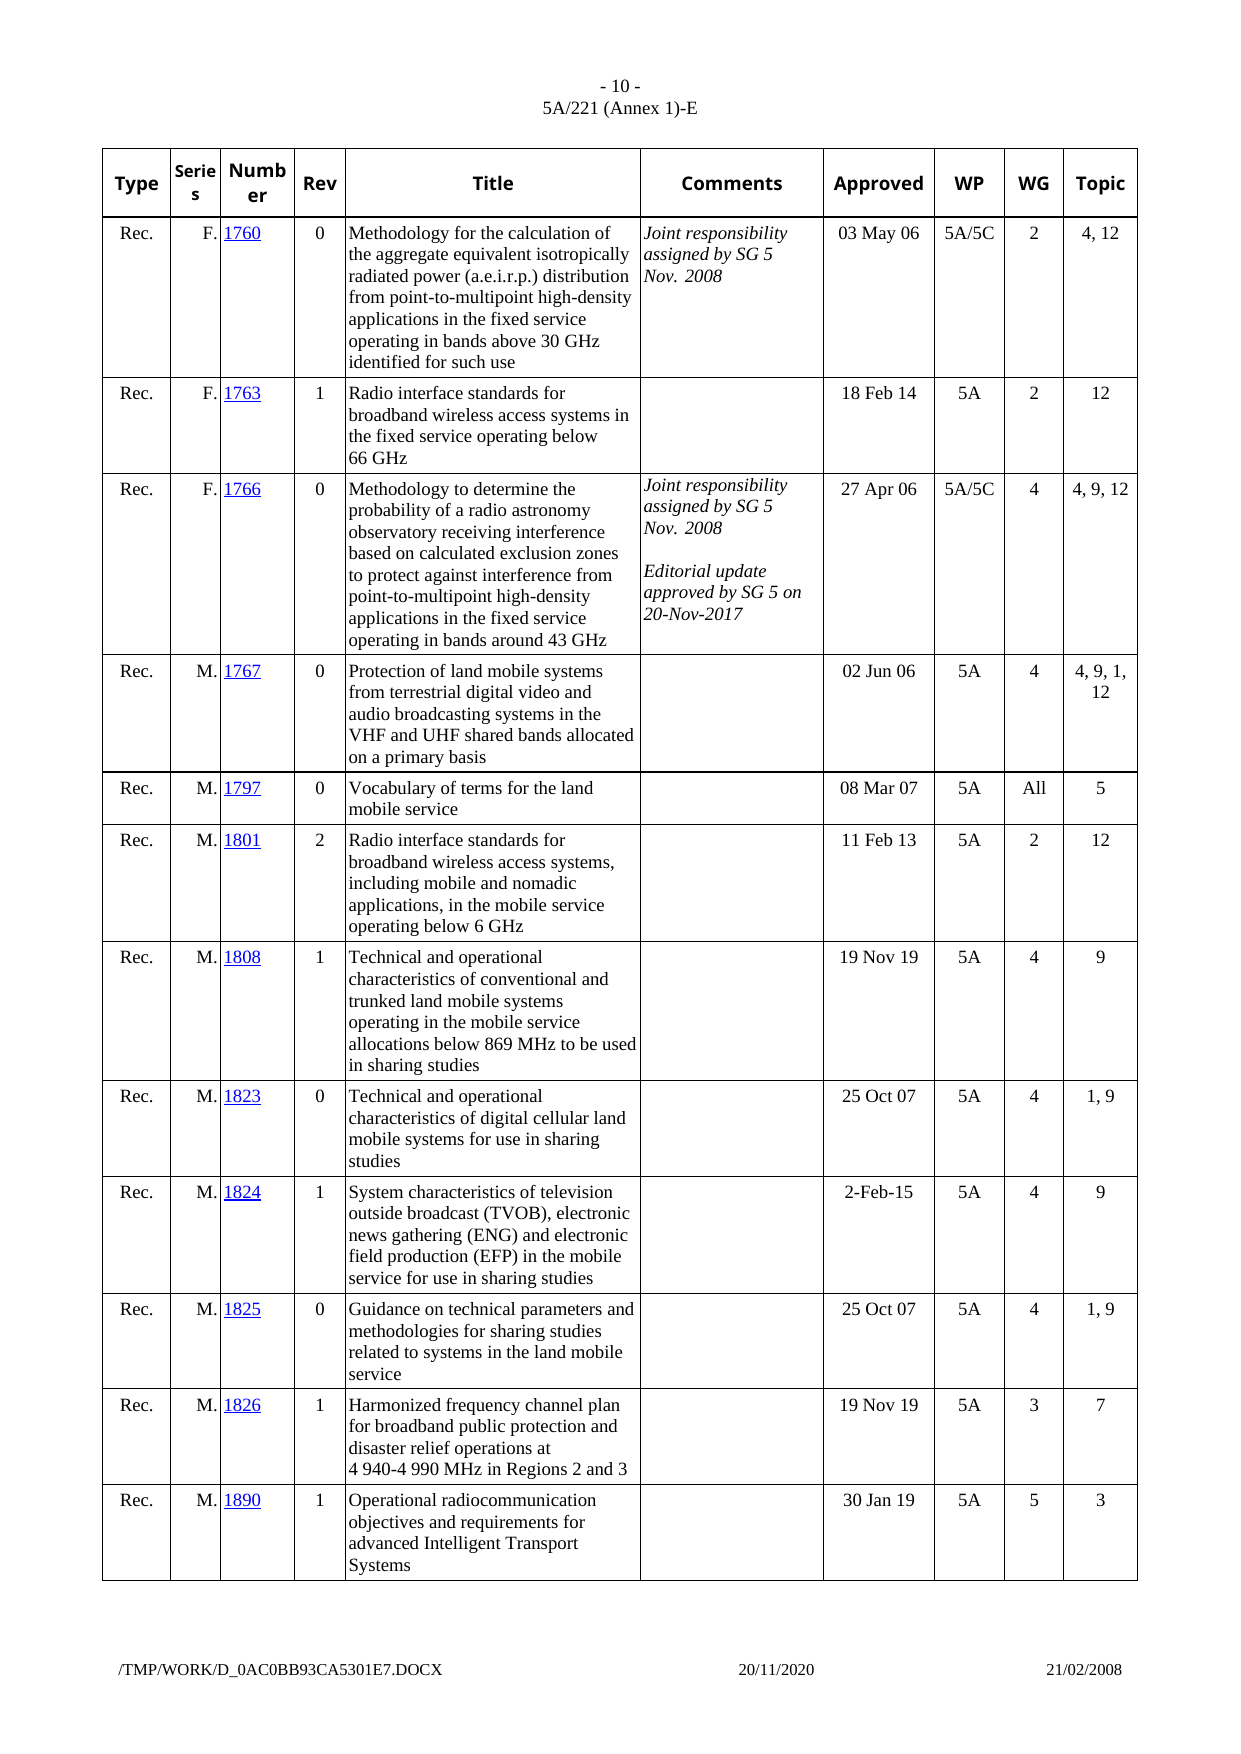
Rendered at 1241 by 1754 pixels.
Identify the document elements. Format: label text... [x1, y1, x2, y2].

table_header Type [103, 149, 170, 216]
table_cell 1826 [221, 1389, 294, 1484]
table_cell Technical and operational characteristics of digital cellular land mobile systems for use in sharing studies [346, 1081, 640, 1176]
table_cell 19 Nov 19 [824, 942, 934, 1080]
table_cell Rec. [103, 1294, 170, 1388]
table_cell 7 [1064, 1389, 1137, 1484]
table_cell 1760 [221, 218, 294, 377]
table_cell 1801 [221, 825, 294, 941]
table_cell 1, 9 [1064, 1081, 1137, 1176]
table_cell 2 [1005, 218, 1063, 377]
table_header Approved [824, 149, 934, 216]
table_cell 2 [1005, 378, 1063, 472]
table_cell 1767 [221, 655, 294, 771]
table_cell Rec. [103, 218, 170, 377]
table_cell 1 [295, 1177, 345, 1293]
table_cell System characteristics of television outside broadcast (TVOB), electronic news gathering (ENG) and electronic field production (EFP) in the mobile service for use in sharing studies [346, 1177, 640, 1293]
table_cell 5A [935, 655, 1004, 771]
table_cell 4 [1005, 1294, 1063, 1388]
table_cell All [1005, 773, 1063, 824]
table_cell 12 [1064, 825, 1137, 941]
table_cell 3 [1005, 1389, 1063, 1484]
table_cell 12 [1064, 378, 1137, 472]
table_cell Operational radiocommunication objectives and requirements for advanced Intelligent Transport Systems [346, 1485, 640, 1579]
table_cell 5 [1005, 1485, 1063, 1579]
table_cell F. [171, 378, 220, 472]
table_header Series [171, 149, 220, 216]
table_cell 1 [295, 1485, 345, 1579]
table_cell Rec. [103, 378, 170, 472]
table_cell 1763 [221, 378, 294, 472]
table_cell 1 [295, 1389, 345, 1484]
table_cell 5A/5C [935, 218, 1004, 377]
table_cell 03 May 06 [824, 218, 934, 377]
table_cell 18 Feb 14 [824, 378, 934, 472]
table_cell Radio interface standards for broadband wireless access systems in the fixed service operating below 66 GHz [346, 378, 640, 472]
table_cell 0 [295, 773, 345, 824]
table_cell Rec. [103, 825, 170, 941]
table_cell 1823 [221, 1081, 294, 1176]
table_cell Methodology for the calculation of the aggregate equivalent isotropically radiated power (a.e.i.r.p.) distribution from point-to-multipoint high-density applications in the fixed service operating in bands above 30 GHz identified for such use [346, 218, 640, 377]
table_cell [641, 1177, 823, 1293]
table_cell 5A [935, 942, 1004, 1080]
table_cell 5A [935, 1485, 1004, 1579]
table_cell 4 [1005, 1081, 1063, 1176]
table_cell 0 [295, 474, 345, 654]
table_cell 1 [295, 378, 345, 472]
table_cell 0 [295, 218, 345, 377]
table_cell [641, 378, 823, 472]
table_cell Rec. [103, 942, 170, 1080]
table_cell [641, 1485, 823, 1579]
table_cell [641, 655, 823, 771]
table_cell 5A [935, 1177, 1004, 1293]
table_cell M. [171, 655, 220, 771]
table_cell 0 [295, 655, 345, 771]
table_cell 4 [1005, 655, 1063, 771]
table_cell 1890 [221, 1485, 294, 1579]
table_cell M. [171, 825, 220, 941]
table_cell [641, 773, 823, 824]
table_cell Radio interface standards for broadband wireless access systems, including mobile and nomadic applications, in the mobile service operating below 6 GHz [346, 825, 640, 941]
table_cell 5 [1064, 773, 1137, 824]
table_cell 0 [295, 1294, 345, 1388]
table_cell Protection of land mobile systems from terrestrial digital video and audio broadcasting systems in the VHF and UHF shared bands allocated on a primary basis [346, 655, 640, 771]
table_cell Rec. [103, 1177, 170, 1293]
table_cell M. [171, 1389, 220, 1484]
table_cell 11 Feb 13 [824, 825, 934, 941]
table_header Rev [295, 149, 345, 216]
table_cell Joint responsibility assigned by SG 5 Nov. 2008 [641, 218, 823, 377]
table_cell 5A/5C [935, 474, 1004, 654]
table_cell 0 [295, 1081, 345, 1176]
table_header Topic [1064, 149, 1137, 216]
table_cell Rec. [103, 474, 170, 654]
table_header Title [346, 149, 640, 216]
table_header Comments [641, 149, 823, 216]
table_cell Methodology to determine the probability of a radio astronomy observatory receiving interference based on calculated exclusion zones to protect against interference from point-to-multipoint high-density applications in the fixed service operating in bands around 43 GHz [346, 474, 640, 654]
table_cell M. [171, 1081, 220, 1176]
table_cell Rec. [103, 773, 170, 824]
table_cell Harmonized frequency channel plan for broadband public protection and disaster relief operations at 4 940-4 990 MHz in Regions 2 and 3 [346, 1389, 640, 1484]
table_cell 3 [1064, 1485, 1137, 1579]
table_cell [641, 942, 823, 1080]
table_cell 2 [1005, 825, 1063, 941]
table_cell 4, 9, 12 [1064, 474, 1137, 654]
table_cell F. [171, 474, 220, 654]
table_header Number [221, 149, 294, 216]
table_cell [641, 1294, 823, 1388]
table_cell [641, 1389, 823, 1484]
table_cell 4 [1005, 474, 1063, 654]
table_cell Rec. [103, 1389, 170, 1484]
table_cell 9 [1064, 1177, 1137, 1293]
table_cell Rec. [103, 655, 170, 771]
table_cell 4 [1005, 942, 1063, 1080]
table_cell M. [171, 1177, 220, 1293]
table_cell F. [171, 218, 220, 377]
table_cell [641, 825, 823, 941]
table_cell M. [171, 1294, 220, 1388]
table_cell 4, 12 [1064, 218, 1137, 377]
table_cell 1825 [221, 1294, 294, 1388]
table_cell 5A [935, 378, 1004, 472]
table_cell 25 Oct 07 [824, 1294, 934, 1388]
table_cell 5A [935, 825, 1004, 941]
table_cell 1 [295, 942, 345, 1080]
table_cell Joint responsibility assigned by SG 5 Nov. 2008 Editorial update approved by SG 5 on 20-Nov-2017 [641, 474, 823, 654]
table_cell 5A [935, 773, 1004, 824]
table_cell 1824 [221, 1177, 294, 1293]
table_cell Vocabulary of terms for the land mobile service [346, 773, 640, 824]
table_cell 1, 9 [1064, 1294, 1137, 1388]
table_cell 5A [935, 1389, 1004, 1484]
table_cell 2-Feb-15 [824, 1177, 934, 1293]
table_cell 2 [295, 825, 345, 941]
table_cell 1808 [221, 942, 294, 1080]
table_header WG [1005, 149, 1063, 216]
table_header WP [935, 149, 1004, 216]
table_cell Guidance on technical parameters and methodologies for sharing studies related to systems in the land mobile service [346, 1294, 640, 1388]
table_cell 4, 9, 1, 12 [1064, 655, 1137, 771]
table_cell 9 [1064, 942, 1137, 1080]
table_cell 5A [935, 1294, 1004, 1388]
table_cell 1766 [221, 474, 294, 654]
table_cell Technical and operational characteristics of conventional and trunked land mobile systems operating in the mobile service allocations below 869 MHz to be used in sharing studies [346, 942, 640, 1080]
table_cell Rec. [103, 1081, 170, 1176]
table_cell 1797 [221, 773, 294, 824]
table_cell Rec. [103, 1485, 170, 1579]
table_cell 5A [935, 1081, 1004, 1176]
table_cell 25 Oct 07 [824, 1081, 934, 1176]
table_cell 19 Nov 19 [824, 1389, 934, 1484]
table_cell 4 [1005, 1177, 1063, 1293]
table_cell M. [171, 942, 220, 1080]
table_cell 27 Apr 06 [824, 474, 934, 654]
table_cell [641, 1081, 823, 1176]
table_cell M. [171, 773, 220, 824]
table_cell 08 Mar 07 [824, 773, 934, 824]
table_cell 02 Jun 06 [824, 655, 934, 771]
table_cell 30 Jan 19 [824, 1485, 934, 1579]
table_cell M. [171, 1485, 220, 1579]
